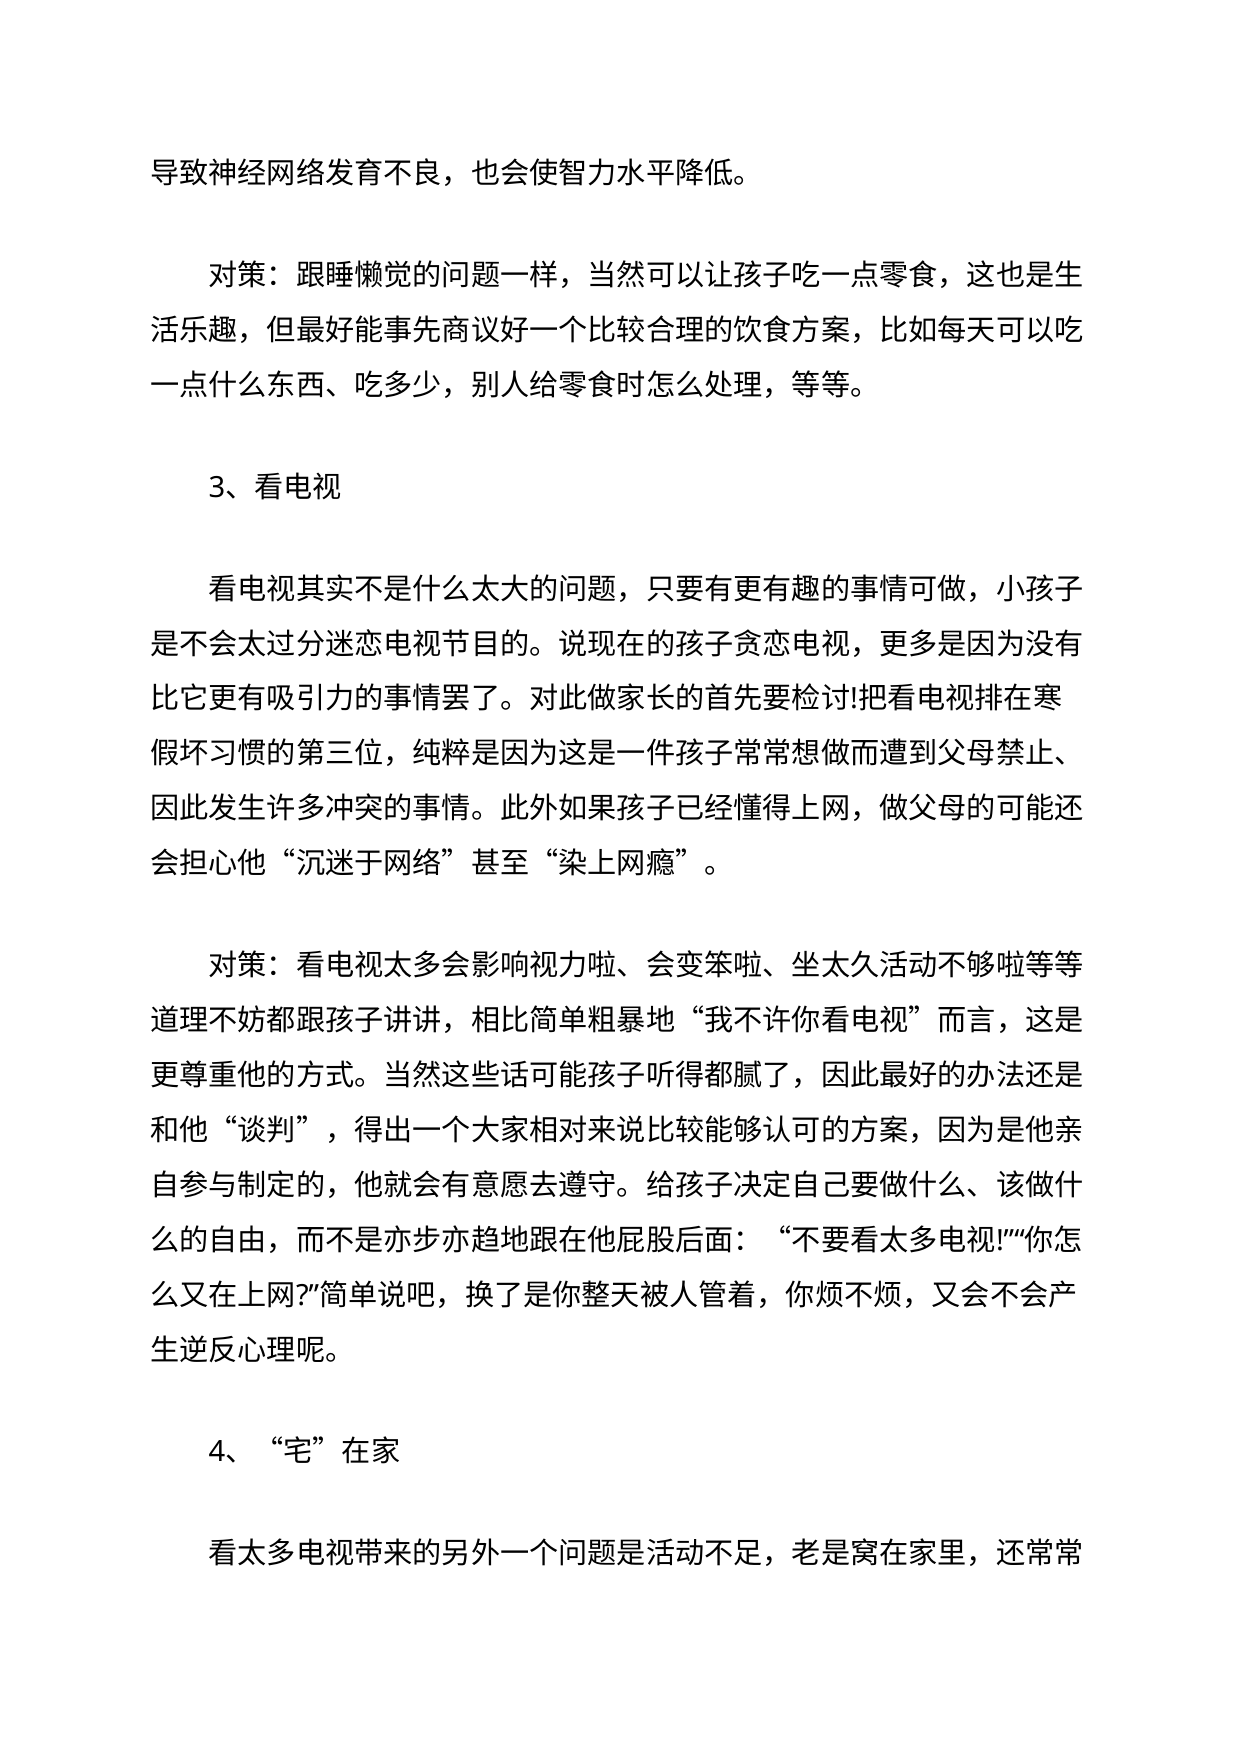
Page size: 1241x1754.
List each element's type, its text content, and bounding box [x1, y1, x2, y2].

text 对策：看电视太多会影响视力啦、会变笨啦、坐太久活动不够啦等等道理不妨都跟孩子讲讲，相比简单粗暴地“我不许你看电视”而言，这是更尊重他的方式。当然这些话可能孩子听得都腻了，因此最好的办法还是和他“谈判”，得出一个大家相对来说比较能够认可的方案，因为是他亲自参与制定的，他就会有意愿去遵守。给孩子决定自己要做什么、该做什么的自由，而不是亦步亦趋地跟在他屁股后面：“不要看太多电视!”“你怎么又在上网?”简单说吧，换了是你整天被人管着，你烦不烦，又会不会产生逆反心理呢。 [150, 942, 1090, 1368]
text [150, 150, 1090, 192]
text 4、“宅”在家 [150, 1428, 1090, 1470]
text 看电视其实不是什么太大的问题，只要有更有趣的事情可做，小孩子是不会太过分迷恋电视节目的。说现在的孩子贪恋电视，更多是因为没有比它更有吸引力的事情罢了。对此做家长的首先要检讨!把看电视排在寒假坏习惯的第三位，纯粹是因为这是一件孩子常常想做而遭到父母禁止、因此发生许多冲突的事情。此外如果孩子已经懂得上网，做父母的可能还会担心他“沉迷于网络”甚至“染上网瘾”。 [150, 565, 1090, 882]
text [150, 1530, 1090, 1572]
text 对策：跟睡懒觉的问题一样，当然可以让孩子吃一点零食，这也是生活乐趣，但最好能事先商议好一个比较合理的饮食方案，比如每天可以吃一点什么东西、吃多少，别人给零食时怎么处理，等等。 [150, 252, 1090, 404]
text 3、看电视 [150, 463, 1090, 506]
